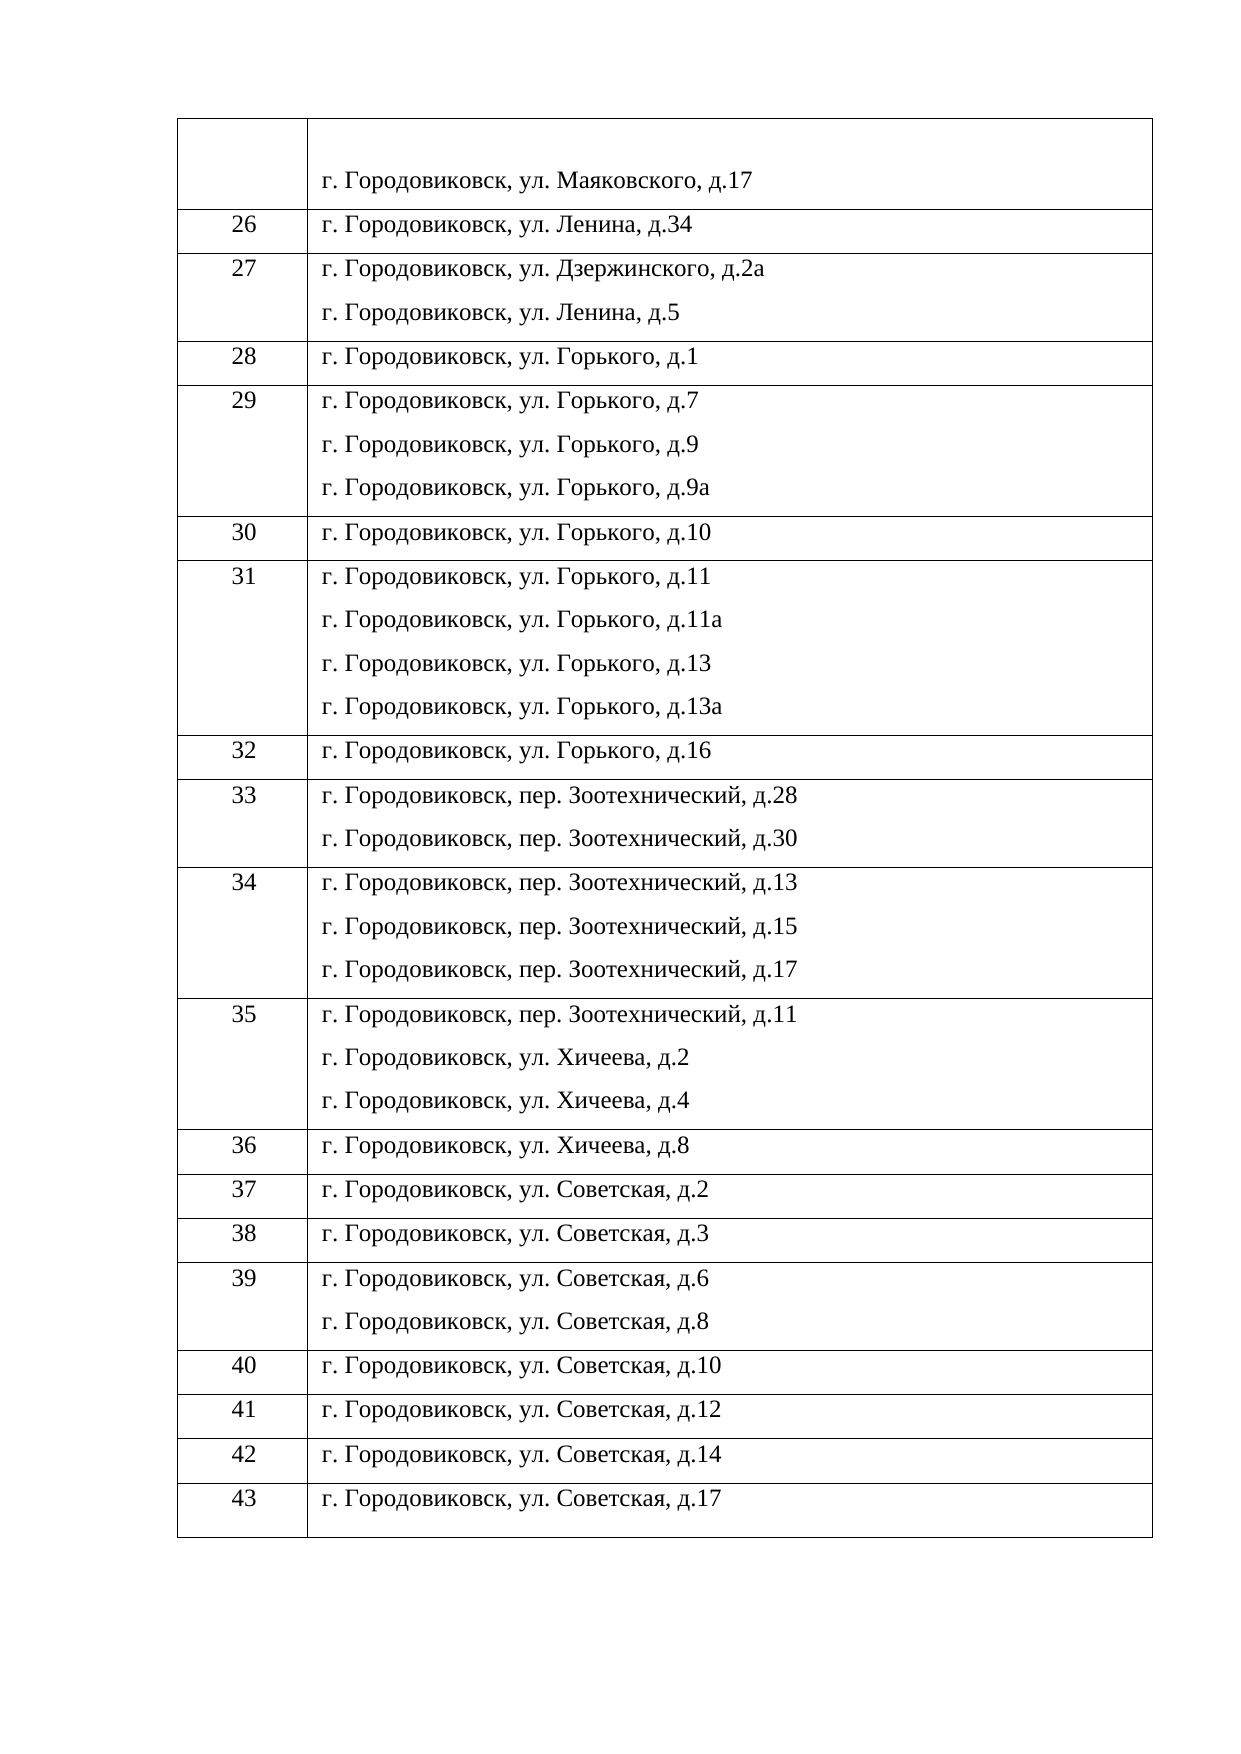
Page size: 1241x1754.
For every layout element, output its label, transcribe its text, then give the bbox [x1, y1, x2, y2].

table_cell 42 [178, 1439, 307, 1483]
table_cell г. Городовиковск, ул. Советская, д.2 [308, 1175, 1152, 1218]
table_cell г. Городовиковск, ул. Горького, д.11 г. Городовиковск, ул. Горького, д.11а г. Городовиковск, ул. Горького, д.13 г. Городовиковск, ул. Горького, д.13а [308, 561, 1152, 735]
table_cell 39 [178, 1263, 307, 1350]
table_cell г. Городовиковск, ул. Советская, д.6 г. Городовиковск, ул. Советская, д.8 [308, 1263, 1152, 1350]
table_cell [308, 119, 1152, 209]
table_cell 41 [178, 1395, 307, 1438]
table_cell 29 [178, 386, 307, 516]
table_cell г. Городовиковск, ул. Горького, д.1 [308, 342, 1152, 385]
table_cell 25 [178, 119, 307, 209]
table_cell 27 [178, 254, 307, 341]
table_cell 28 [178, 342, 307, 385]
table_cell г. Городовиковск, ул. Советская, д.14 [308, 1439, 1152, 1483]
table_cell г. Городовиковск, ул. Дзержинского, д.2а г. Городовиковск, ул. Ленина, д.5 [308, 254, 1152, 341]
table_cell 35 [178, 999, 307, 1129]
table_cell г. Городовиковск, пер. Зоотехнический, д.28 г. Городовиковск, пер. Зоотехнический, д.30 [308, 780, 1152, 867]
table_cell 33 [178, 780, 307, 867]
table_cell г. Городовиковск, пер. Зоотехнический, д.13 г. Городовиковск, пер. Зоотехнический, д.15 г. Городовиковск, пер. Зоотехнический, д.17 [308, 868, 1152, 998]
table_cell г. Городовиковск, ул. Советская, д.10 [308, 1351, 1152, 1394]
table_cell 30 [178, 517, 307, 560]
table_cell 38 [178, 1219, 307, 1262]
table_cell г. Городовиковск, пер. Зоотехнический, д.11 г. Городовиковск, ул. Хичеева, д.2 г. Городовиковск, ул. Хичеева, д.4 [308, 999, 1152, 1129]
table_cell 36 [178, 1130, 307, 1173]
table_cell г. Городовиковск, ул. Горького, д.10 [308, 517, 1152, 560]
table_cell 31 [178, 561, 307, 735]
table_cell г. Городовиковск, ул. Советская, д.12 [308, 1395, 1152, 1438]
table_cell 32 [178, 736, 307, 779]
table_cell г. Городовиковск, ул. Советская, д.17 [308, 1484, 1152, 1537]
table_cell 37 [178, 1175, 307, 1218]
table_cell г. Городовиковск, ул. Горького, д.7 г. Городовиковск, ул. Горького, д.9 г. Городовиковск, ул. Горького, д.9а [308, 386, 1152, 516]
table_cell 40 [178, 1351, 307, 1394]
table_cell г. Городовиковск, ул. Горького, д.16 [308, 736, 1152, 779]
table_cell г. Городовиковск, ул. Советская, д.3 [308, 1219, 1152, 1262]
table_cell г. Городовиковск, ул. Ленина, д.34 [308, 210, 1152, 253]
table_cell г. Городовиковск, ул. Хичеева, д.8 [308, 1130, 1152, 1173]
table_cell 43 [178, 1484, 307, 1537]
table_cell 34 [178, 868, 307, 998]
table_cell 26 [178, 210, 307, 253]
